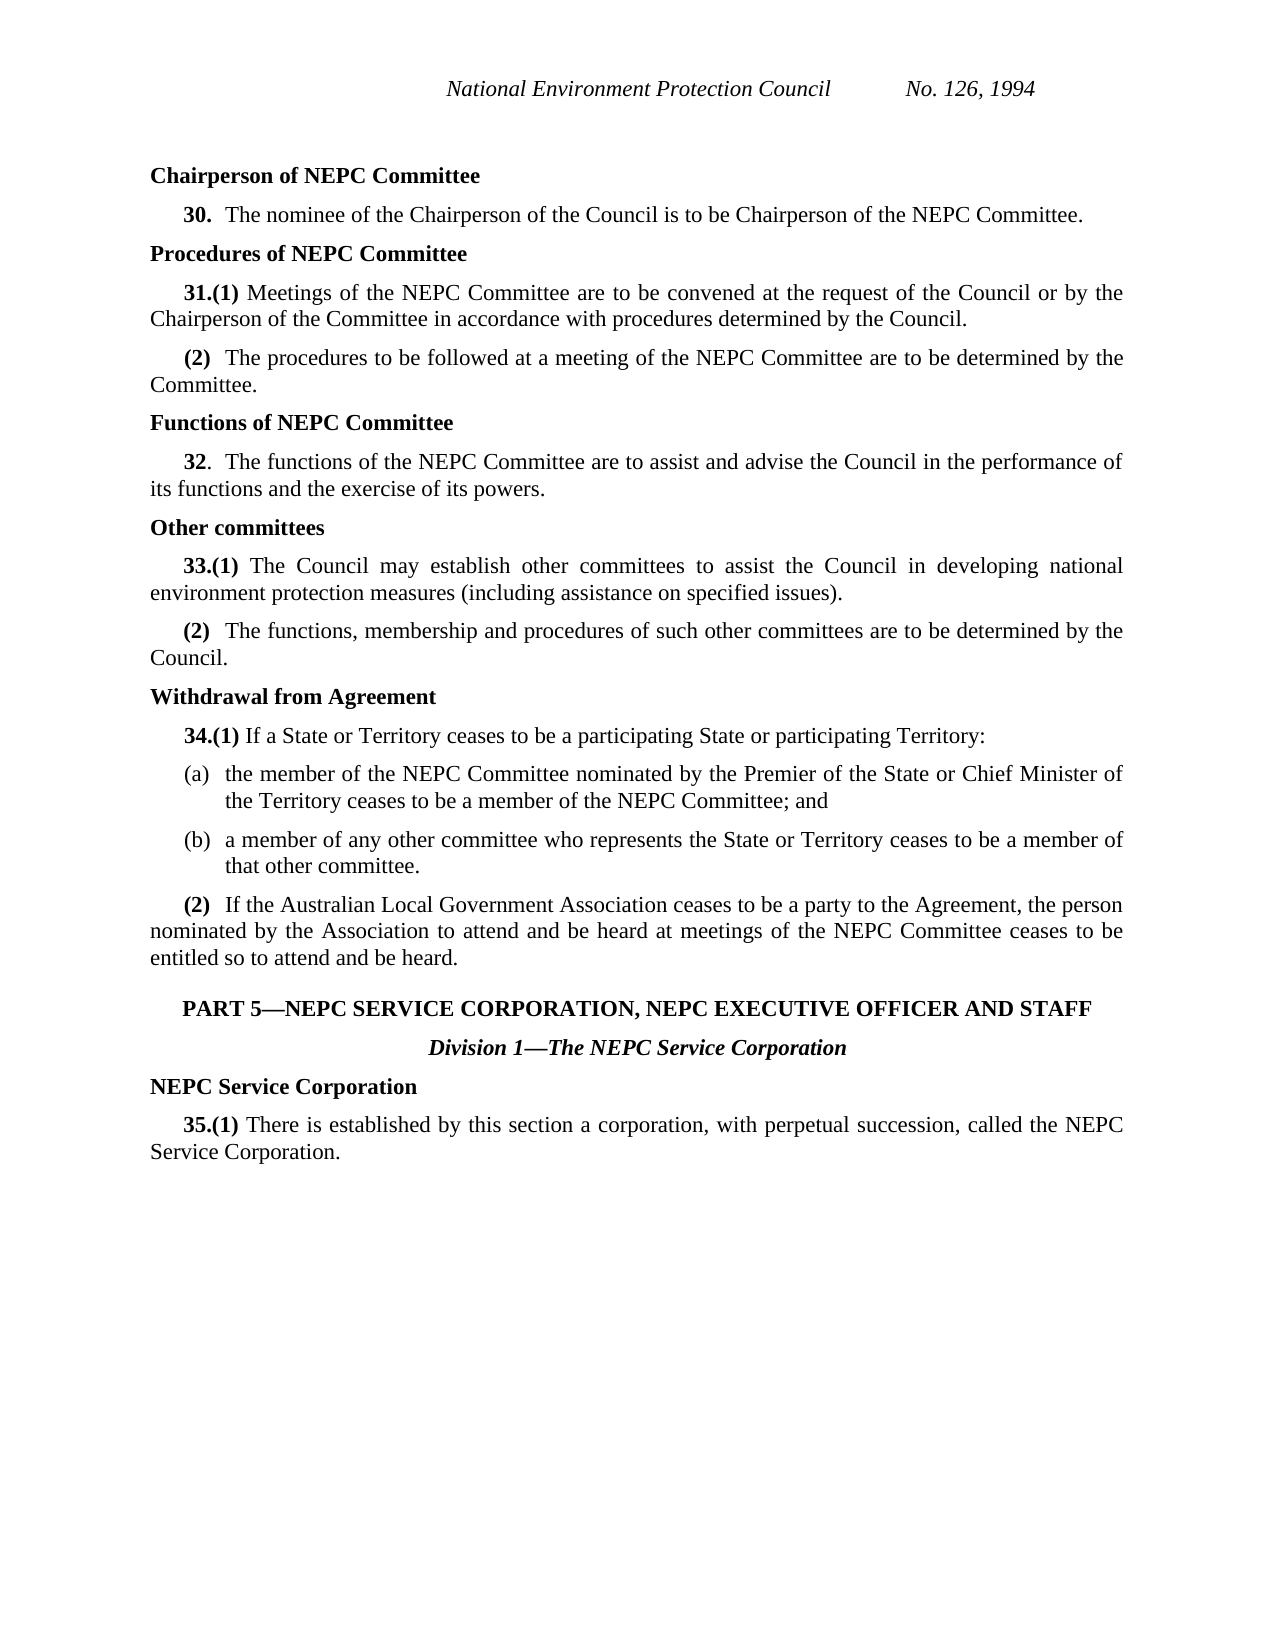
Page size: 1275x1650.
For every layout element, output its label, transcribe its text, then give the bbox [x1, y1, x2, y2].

text NEPC Service Corporation [150, 1073, 1125, 1099]
text 33.(1) The Council may establish other committees to assist the Council in developing national environment protection measures (including assistance on specified issues). [150, 552, 1125, 605]
text Functions of NEPC Committee [150, 409, 1125, 436]
text Other committees [150, 513, 1125, 540]
text Division 1—The NEPC Service Corporation [150, 1034, 1125, 1060]
text (2) The procedures to be followed at a meeting of the NEPC Committee are to be determined by the Committee. [150, 344, 1125, 397]
text Withdrawal from Agreement [150, 683, 1125, 709]
text Procedures of NEPC Committee [150, 240, 1125, 267]
text (2) If the Australian Local Government Association ceases to be a party to the Agreement, the person nominated by the Association to attend and be heard at meetings of the NEPC Committee ceases to be entitled so to attend and be heard. [150, 891, 1125, 970]
text 34.(1) If a State or Territory ceases to be a participating State or participating Territory: [150, 722, 1125, 748]
text (b) a member of any other committee who represents the State or Territory ceases to be a member of that other committee. [184, 826, 1125, 878]
text PART 5—NEPC SERVICE CORPORATION, NEPC EXECUTIVE OFFICER AND STAFF [150, 995, 1125, 1021]
text (a) the member of the NEPC Committee nominated by the Premier of the State or Chief Minister of the Territory ceases to be a member of the NEPC Committee; and [184, 761, 1125, 813]
text Chairperson of NEPC Committee [150, 162, 1125, 189]
text 30. The nominee of the Chairperson of the Council is to be Chairperson of the NEPC Committee. [150, 201, 1125, 228]
text 31.(1) Meetings of the NEPC Committee are to be convened at the request of the Council or by the Chairperson of the Committee in accordance with procedures determined by the Council. [150, 279, 1125, 332]
text (2) The functions, membership and procedures of such other committees are to be determined by the Council. [150, 618, 1125, 670]
text 32. The functions of the NEPC Committee are to assist and advise the Council in the performance of its functions and the exercise of its powers. [150, 448, 1125, 501]
text 35.(1) There is established by this section a corporation, with perpetual succession, called the NEPC Service Corporation. [150, 1112, 1125, 1164]
